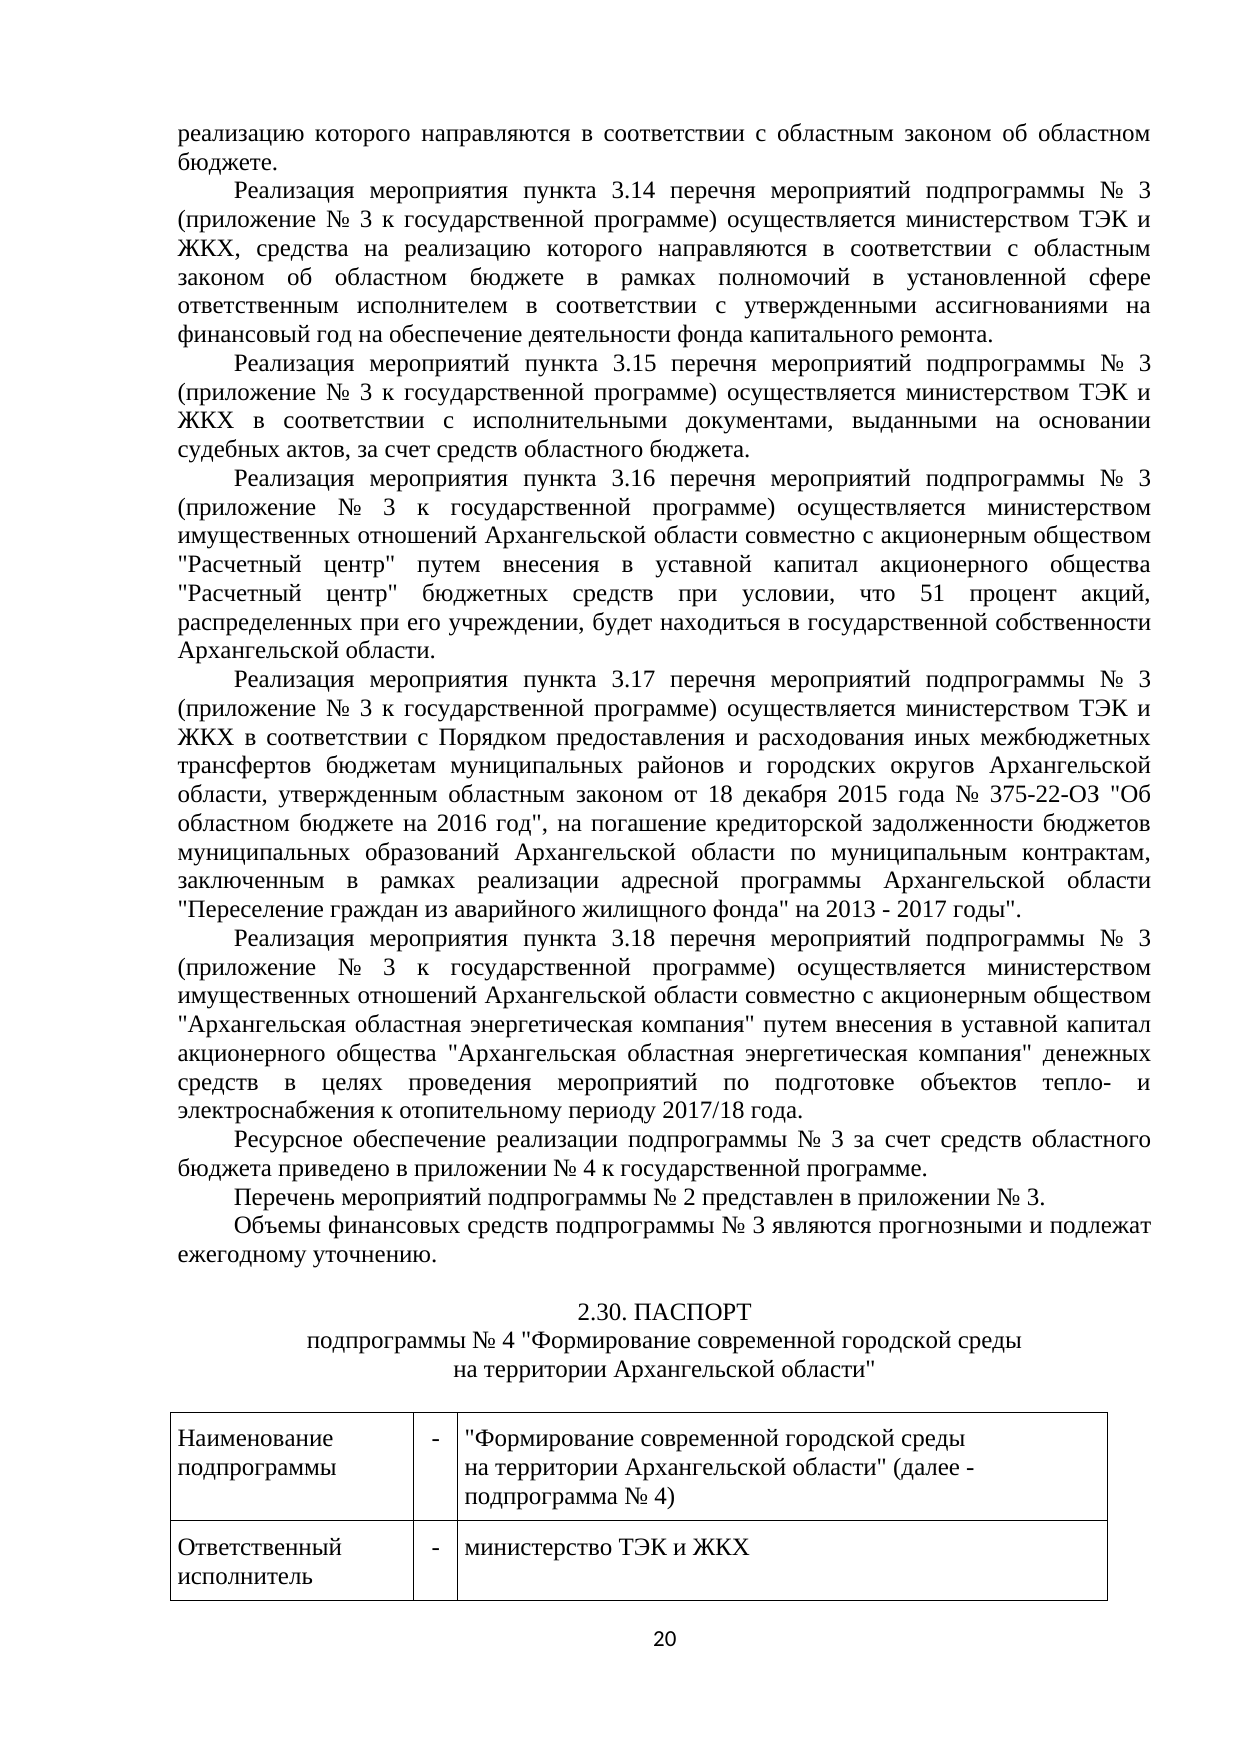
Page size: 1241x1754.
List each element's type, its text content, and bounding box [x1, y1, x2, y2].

table_header "Формирование современной городской среды на территории Архангельской области" (далее - подпрограмма № 4) [458, 1413, 1107, 1520]
text подпрограммы № 4 "Формирование современной городской среды [177, 1326, 1152, 1354]
text Объемы финансовых средств подпрограммы № 3 являются прогнозными и подлежат ежегодному уточнению. [177, 1211, 1152, 1268]
table_header Наименование подпрограммы [171, 1413, 413, 1520]
text Ресурсное обеспечение реализации подпрограммы № 3 за счет средств областного бюджета приведено в приложении № 4 к государственной программе. [177, 1124, 1152, 1182]
text Реализация мероприятия пункта 3.17 перечня мероприятий подпрограммы № 3 (приложение № 3 к государственной программе) осуществляется министерством ТЭК и ЖКХ в соответствии с Порядком предоставления и расходования иных межбюджетных трансфертов бюджетам муниципальных районов и городских округов Архангельской области, утвержденным областным законом от 18 декабря 2015 года № 375-22-ОЗ "Об областном бюджете на 2016 год", на погашение кредиторской задолженности бюджетов муниципальных образований Архангельской области по муниципальным контрактам, заключенным в рамках реализации адресной программы Архангельской области "Переселение граждан из аварийного жилищного фонда" на 2013 - 2017 годы". [177, 664, 1152, 923]
text Перечень мероприятий подпрограммы № 2 представлен в приложении № 3. [177, 1182, 1152, 1211]
table_header - [414, 1413, 457, 1520]
text Реализация мероприятия пункта 3.14 перечня мероприятий подпрограммы № 3 (приложение № 3 к государственной программе) осуществляется министерством ТЭК и ЖКХ, средства на реализацию которого направляются в соответствии с областным законом об областном бюджете в рамках полномочий в установленной сфере ответственным исполнителем в соответствии с утвержденными ассигнованиями на финансовый год на обеспечение деятельности фонда капитального ремонта. [177, 176, 1152, 348]
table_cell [458, 1521, 1107, 1600]
text Реализация мероприятий пункта 3.15 перечня мероприятий подпрограммы № 3 (приложение № 3 к государственной программе) осуществляется министерством ТЭК и ЖКХ в соответствии с исполнительными документами, выданными на основании судебных актов, за счет средств областного бюджета. [177, 348, 1152, 463]
text на территории Архангельской области" [177, 1354, 1152, 1383]
text 2.30. ПАСПОРТ [177, 1297, 1152, 1326]
text Реализация мероприятия пункта 3.16 перечня мероприятий подпрограммы № 3 (приложение № 3 к государственной программе) осуществляется министерством имущественных отношений Архангельской области совместно с акционерным обществом "Расчетный центр" путем внесения в уставной капитал акционерного общества "Расчетный центр" бюджетных средств при условии, что 51 процент акций, распределенных при его учреждении, будет находиться в государственной собственности Архангельской области. [177, 463, 1152, 664]
text Реализация мероприятия пункта 3.18 перечня мероприятий подпрограммы № 3 (приложение № 3 к государственной программе) осуществляется министерством имущественных отношений Архангельской области совместно с акционерным обществом "Архангельская областная энергетическая компания" путем внесения в уставной капитал акционерного общества "Архангельская областная энергетическая компания" денежных средств в целях проведения мероприятий по подготовке объектов тепло- и электроснабжения к отопительному периоду 2017/18 года. [177, 923, 1152, 1124]
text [177, 118, 1152, 176]
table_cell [171, 1521, 413, 1600]
table_cell - [414, 1521, 457, 1600]
